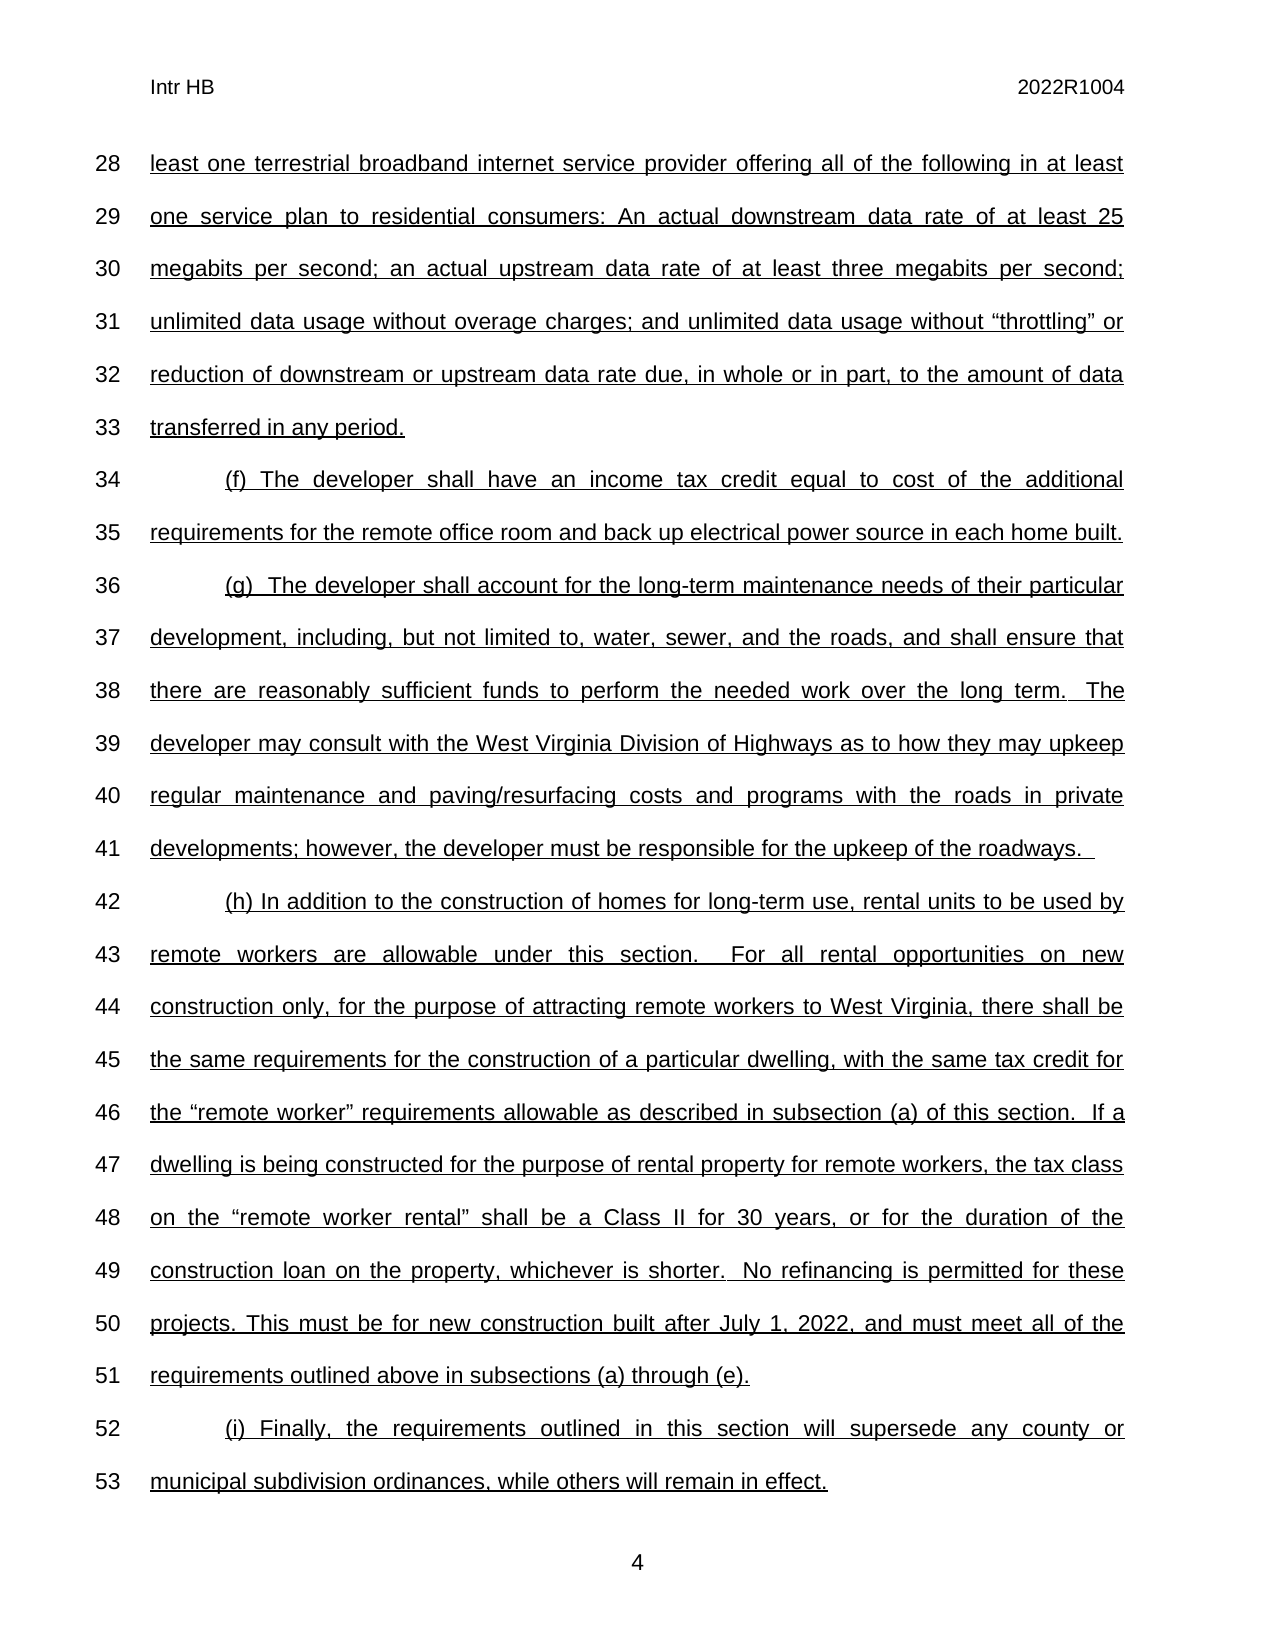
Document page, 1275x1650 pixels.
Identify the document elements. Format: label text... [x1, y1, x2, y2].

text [150, 150, 1125, 440]
text (g) The developer shall account for the long-term maintenance needs of their particular development, including, but not limited to, water, sewer, and the roads, and shall ensure that there are reasonably sufficient funds to perform the needed work over the long term. The developer may consult with the West Virginia Division of Highways as to how they may upkeep regular maintenance and paving/resurfacing costs and programs with the roads in private developments; however, the developer must be responsible for the upkeep of the roadways. [150, 572, 1125, 700]
text (g) The developer shall account for the long-term maintenance needs of their particular development, including, but not limited to, water, sewer, and the roads, and shall ensure that there are reasonably sufficient funds to perform the needed work over the long term. The developer may consult with the West Virginia Division of Highways as to how they may upkeep regular maintenance and paving/resurfacing costs and programs with the roads in private developments; however, the developer must be responsible for the upkeep of the roadways. [150, 754, 1125, 862]
text (h) In addition to the construction of homes for long-term use, rental units to be used by remote workers are allowable under this section. For all rental opportunities on new construction only, for the purpose of attracting remote workers to West Virginia, there shall be the same requirements for the construction of a particular dwelling, with the same tax credit for the “remote worker” requirements allowable as described in subsection (a) of this section. If a dwelling is being constructed for the purpose of rental property for remote workers, the tax class on the “remote worker rental” shall be a Class II for 30 years, or for the duration of the construction loan on the property, whichever is shorter. No refinancing is permitted for these projects. This must be for new construction built after July 1, 2022, and must meet all of the requirements outlined above in subsections (a) through (e). [150, 888, 1125, 1121]
text (i) Finally, the requirements outlined in this section will supersede any county or municipal subdivision ordinances, while others will remain in effect. [150, 1415, 1125, 1494]
text (f) The developer shall have an income tax credit equal to cost of the additional requirements for the remote office room and back up electrical power source in each home built. [150, 466, 1125, 545]
text (g) The developer shall account for the long-term maintenance needs of their particular development, including, but not limited to, water, sewer, and the roads, and shall ensure that there are reasonably sufficient funds to perform the needed work over the long term. The developer may consult with the West Virginia Division of Highways as to how they may upkeep regular maintenance and paving/resurfacing costs and programs with the roads in private developments; however, the developer must be responsible for the upkeep of the roadways. [150, 701, 1125, 753]
text (h) In addition to the construction of homes for long-term use, rental units to be used by remote workers are allowable under this section. For all rental opportunities on new construction only, for the purpose of attracting remote workers to West Virginia, there shall be the same requirements for the construction of a particular dwelling, with the same tax credit for the “remote worker” requirements allowable as described in subsection (a) of this section. If a dwelling is being constructed for the purpose of rental property for remote workers, the tax class on the “remote worker rental” shall be a Class II for 30 years, or for the duration of the construction loan on the property, whichever is shorter. No refinancing is permitted for these projects. This must be for new construction built after July 1, 2022, and must meet all of the requirements outlined above in subsections (a) through (e). [150, 1123, 1125, 1227]
